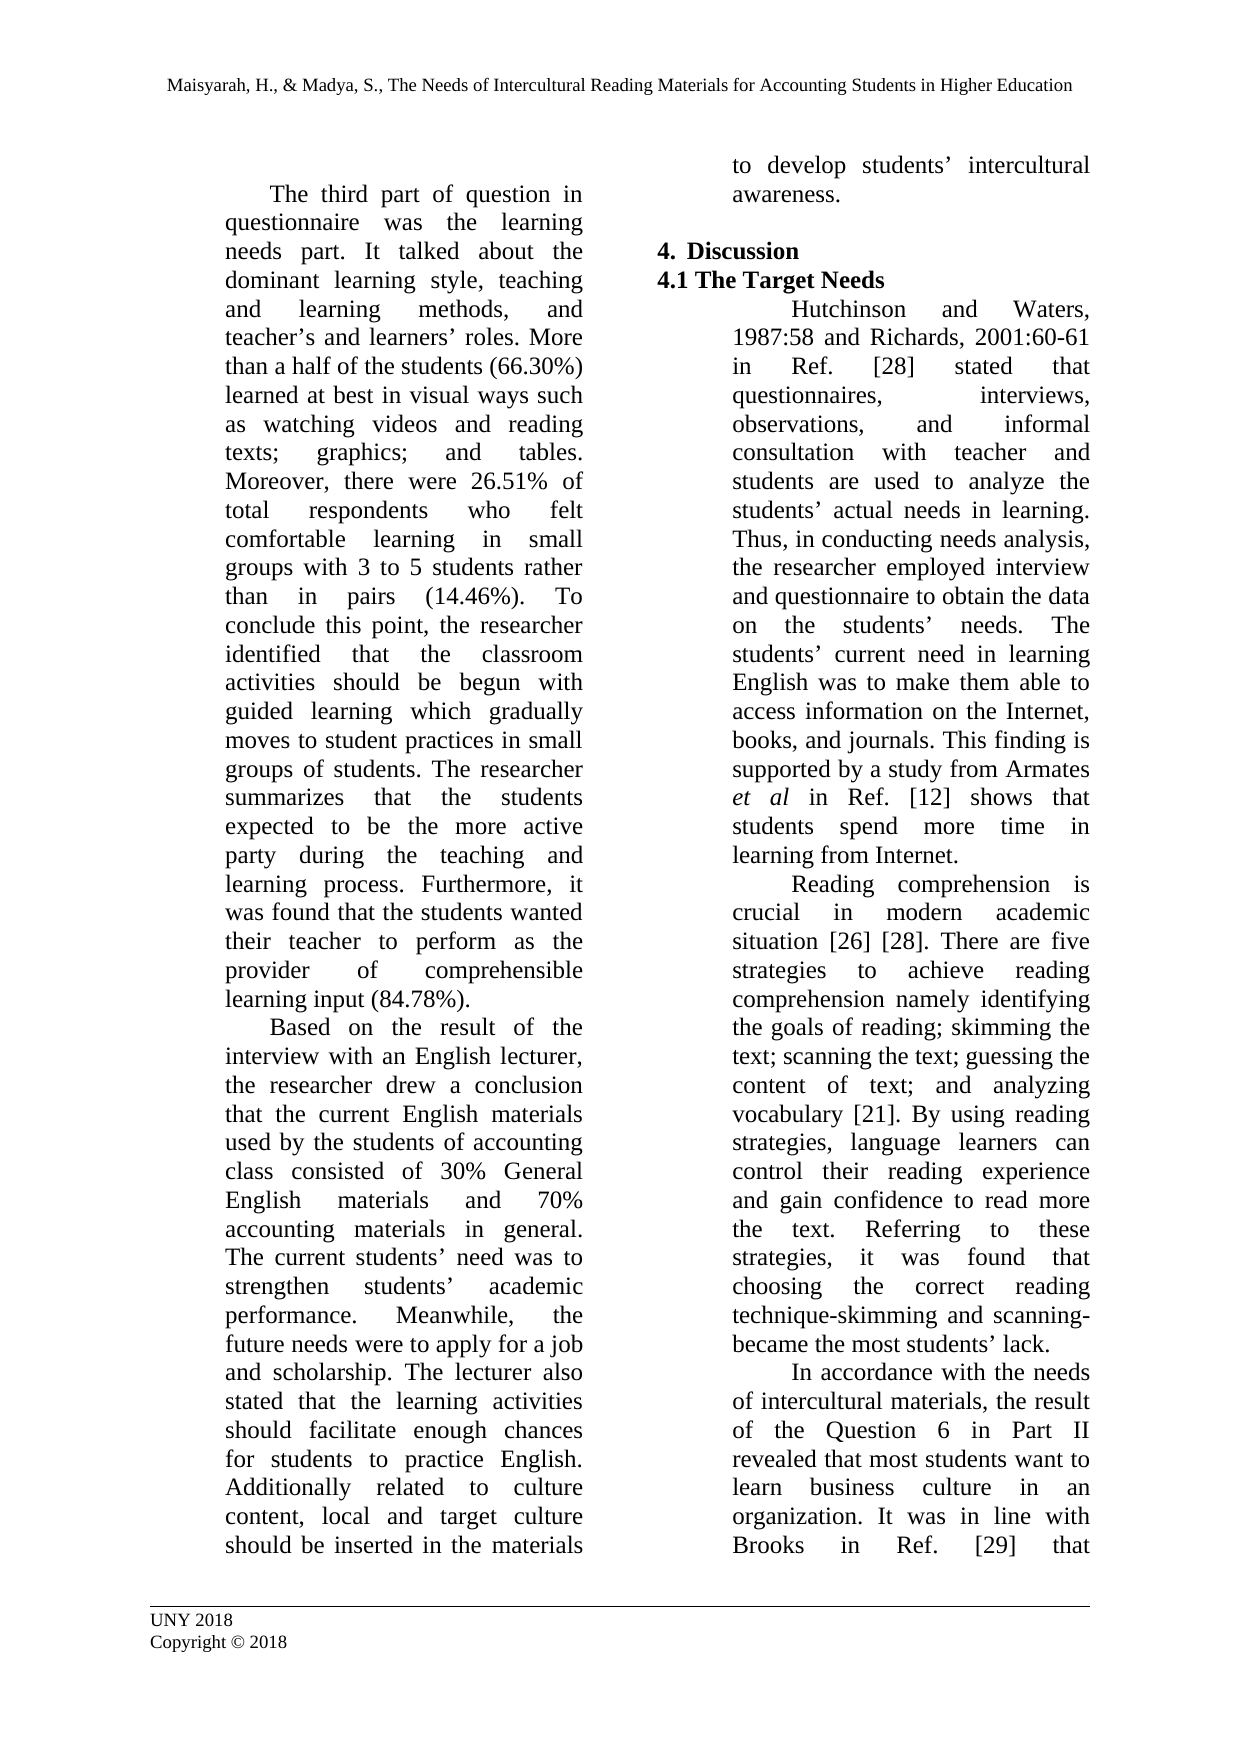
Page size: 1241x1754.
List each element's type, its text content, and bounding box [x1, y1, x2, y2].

text Hutchinson and Waters, 1987:58 and Richards, 2001:60-61 in Ref. [28] stated that questionnaires, interviews, observations, and informal consultation with teacher and students are used to analyze the students’ actual needs in learning. Thus, in conducting needs analysis, the researcher employed interview and questionnaire to obtain the data on the students’ needs. The students’ current need in learning English was to make them able to access information on the Internet, books, and journals. This finding is supported by a study from Armates et al in Ref. [12] shows that students spend more time in learning from Internet. [732, 294, 1090, 869]
text Based on the result of the interview with an English lecturer, the researcher drew a conclusion that the current English materials used by the students of accounting class consisted of 30% General English materials and 70% accounting materials in general. The current students’ need was to strengthen students’ academic performance. Meanwhile, the future needs were to apply for a job and scholarship. The lecturer also stated that the learning activities should facilitate enough chances for students to practice English. Additionally related to culture content, local and target culture should be inserted in the materials to develop students’ intercultural awareness. [225, 1012, 583, 1559]
text Reading comprehension is crucial in modern academic situation [26] [28]. There are five strategies to achieve reading comprehension namely identifying the goals of reading; skimming the text; scanning the text; guessing the content of text; and analyzing vocabulary [21]. By using reading strategies, language learners can control their reading experience and gain confidence to read more the text. Referring to these strategies, it was found that choosing the correct reading technique-skimming and scanning- became the most students’ lack. [732, 869, 1090, 1357]
list Discussion [657, 236, 1090, 265]
text 4.1 The Target Needs [657, 265, 1090, 294]
text The third part of question in questionnaire was the learning needs part. It talked about the dominant learning style, teaching and learning methods, and teacher’s and learners’ roles. More than a half of the students (66.30%) learned at best in visual ways such as watching videos and reading texts; graphics; and tables. Moreover, there were 26.51% of total respondents who felt comfortable learning in small groups with 3 to 5 students rather than in pairs (14.46%). To conclude this point, the researcher identified that the classroom activities should be begun with guided learning which gradually moves to student practices in small groups of students. The researcher summarizes that the students expected to be the more active party during the teaching and learning process. Furthermore, it was found that the students wanted their teacher to perform as the provider of comprehensible learning input (84.78%). [225, 179, 583, 1012]
